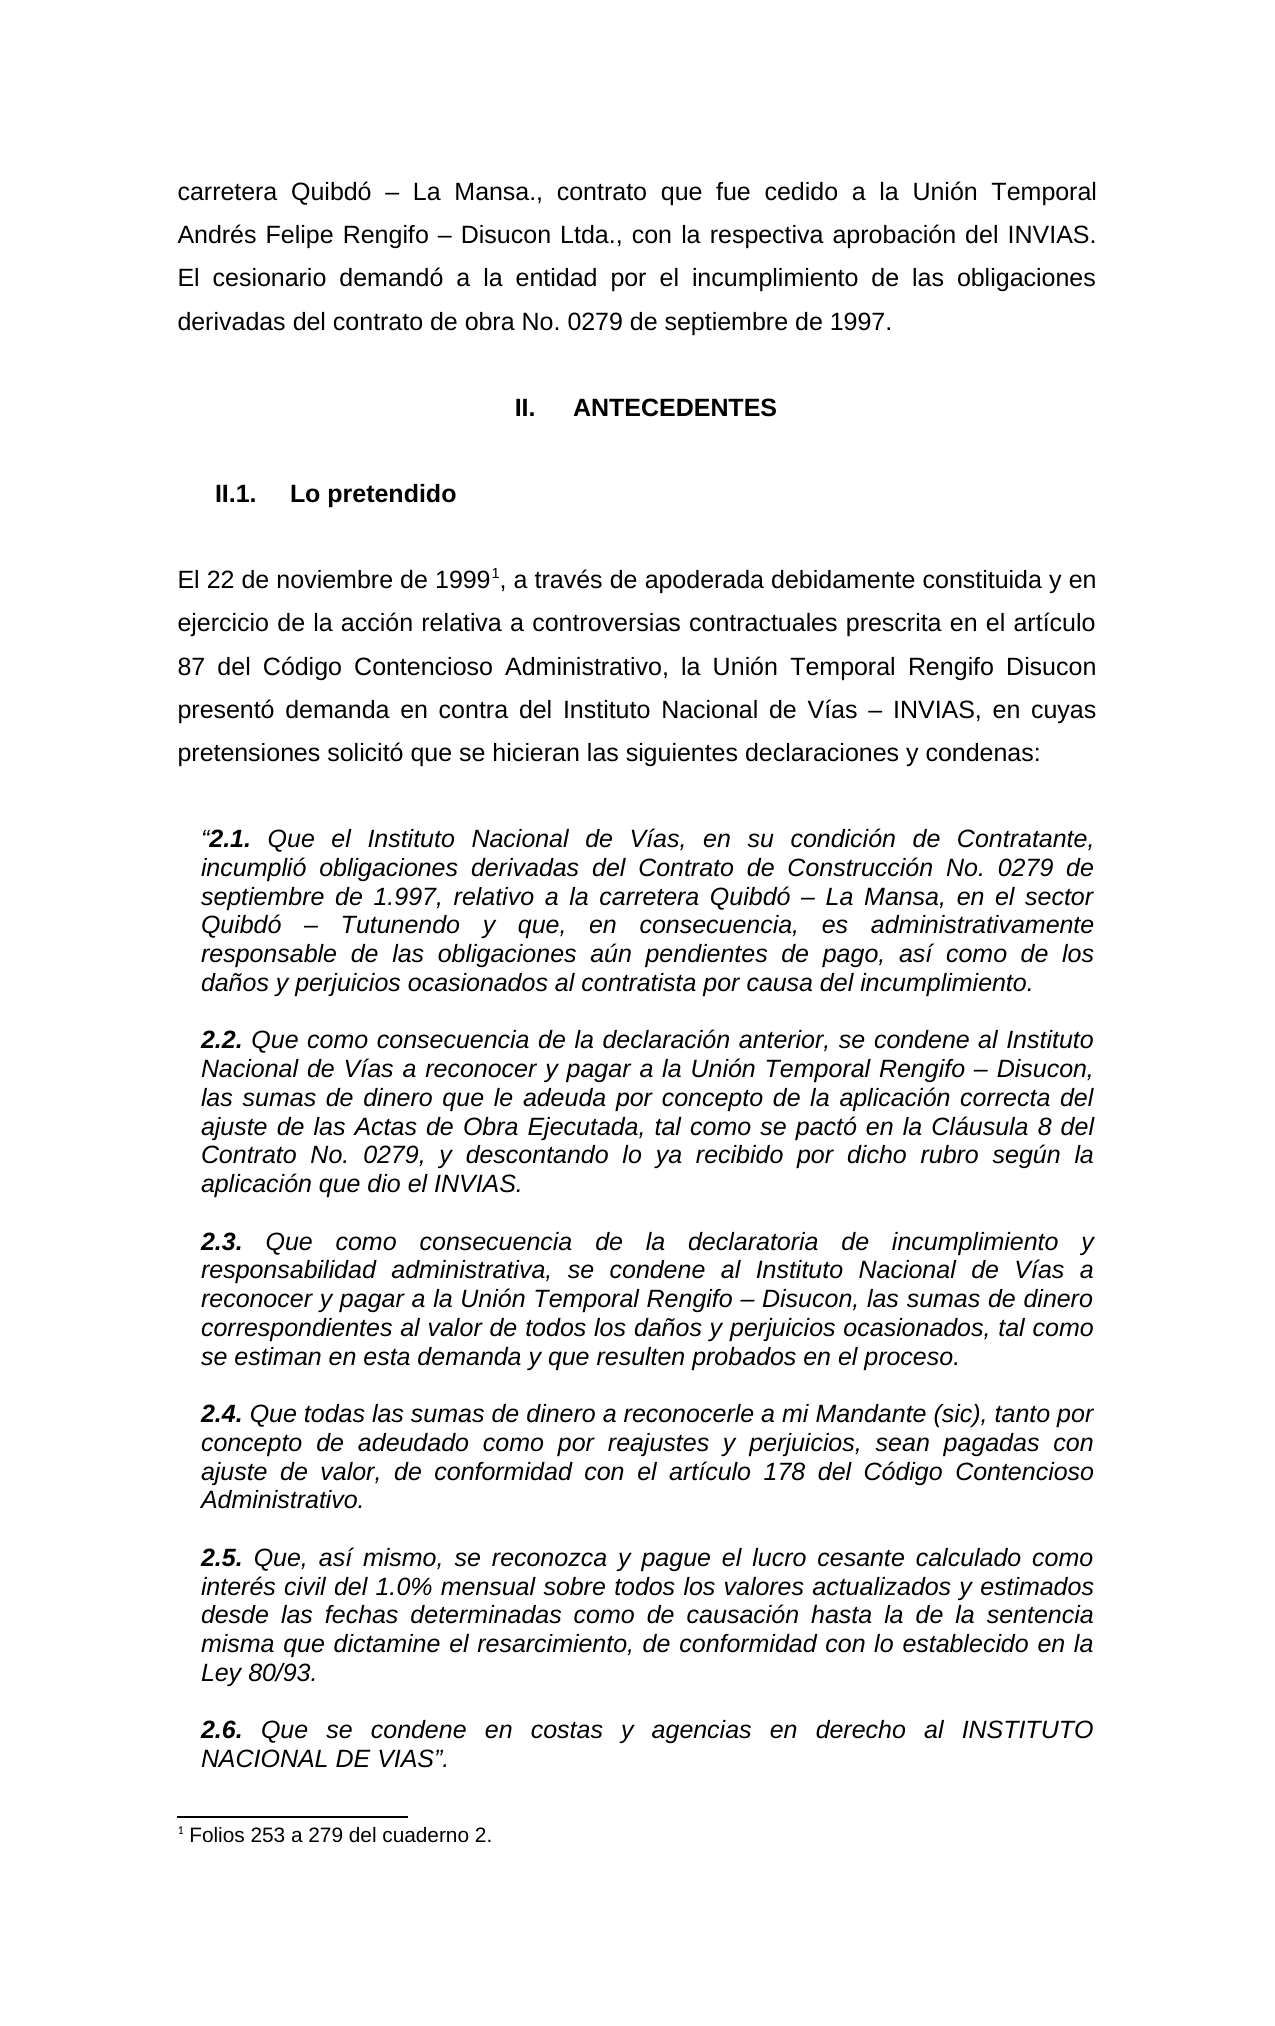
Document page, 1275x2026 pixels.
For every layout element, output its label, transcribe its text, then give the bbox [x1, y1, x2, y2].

text El 22 de noviembre de 1999, a través de apoderada debidamente constituida y en ejercicio de la acción relativa a controversias contractuales prescrita en el artículo 87 del Código Contencioso Administrativo, la Unión Temporal Rengifo Disucon presentó demanda en contra del Instituto Nacional de Vías – INVIAS, en cuyas pretensiones solicitó que se hicieran las siguientes declaraciones y condenas: [177, 565, 1098, 767]
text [177, 177, 1098, 335]
list Lo pretendido [215, 479, 1098, 508]
text “2.1. Que el Instituto Nacional de Vías, en su condición de Contratante, incumplió obligaciones derivadas del Contrato de Construcción No. 0279 de septiembre de 1.997, relativo a la carretera Quibdó – La Mansa, en el sector Quibdó – Tutunendo y que, en consecuencia, es administrativamente responsable de las obligaciones aún pendientes de pago, así como de los daños y perjuicios ocasionados al contratista por causa del incumplimiento. [201, 824, 1098, 997]
text 2.3. Que como consecuencia de la declaratoria de incumplimiento y responsabilidad administrativa, se condene al Instituto Nacional de Vías a reconocer y pagar a la Unión Temporal Rengifo – Disucon, las sumas de dinero correspondientes al valor de todos los daños y perjuicios ocasionados, tal como se estiman en esta demanda y que resulten probados en el proceso. [201, 1227, 1098, 1370]
list ANTECEDENTES [215, 393, 1098, 422]
text 2.5. Que, así mismo, se reconozca y pague el lucro cesante calculado como interés civil del 1.0% mensual sobre todos los valores actualizados y estimados desde las fechas determinadas como de causación hasta la de la sentencia misma que dictamine el resarcimiento, de conformidad con lo establecido en la Ley 80/93. [201, 1543, 1098, 1687]
text 2.2. Que como consecuencia de la declaración anterior, se condene al Instituto Nacional de Vías a reconocer y pagar a la Unión Temporal Rengifo – Disucon, las sumas de dinero que le adeuda por concepto de la aplicación correcta del ajuste de las Actas de Obra Ejecutada, tal como se pactó en la Cláusula 8 del Contrato No. 0279, y descontando lo ya recibido por dicho rubro según la aplicación que dio el INVIAS. [201, 1025, 1098, 1198]
text 2.6. Que se condene en costas y agencias en derecho al INSTITUTO NACIONAL DE VIAS”. [201, 1715, 1098, 1773]
text 2.4. Que todas las sumas de dinero a reconocerle a mi Mandante (sic), tanto por concepto de adeudado como por reajustes y perjuicios, sean pagadas con ajuste de valor, de conformidad con el artículo 178 del Código Contencioso Administrativo. [201, 1399, 1098, 1514]
